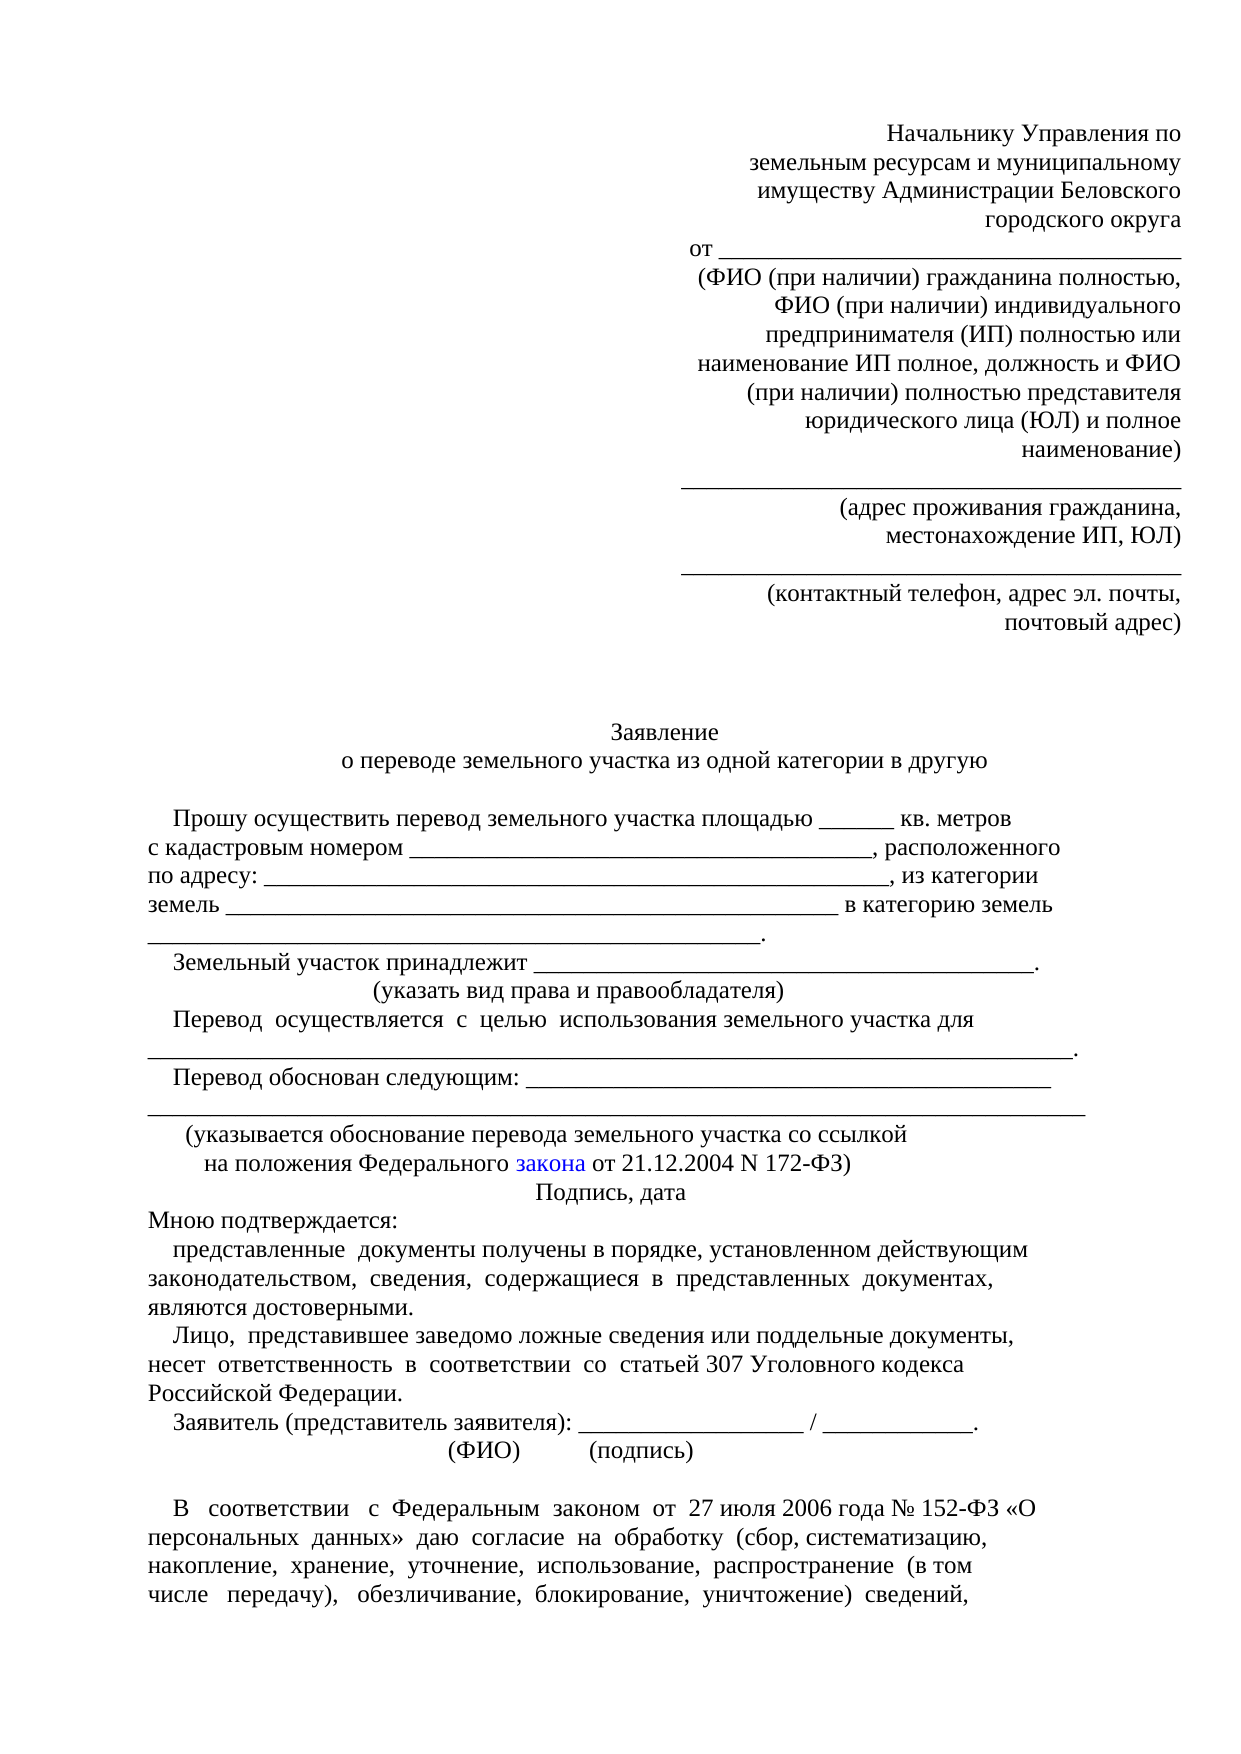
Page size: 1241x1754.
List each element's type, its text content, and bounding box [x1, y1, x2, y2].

text юридического лица (ЮЛ) и полное [148, 406, 1181, 434]
text (ФИО (при наличии) гражданина полностью, [148, 262, 1181, 291]
text наименование ИП полное, должность и ФИО [148, 348, 1181, 377]
text ________________________________________ [148, 463, 1181, 492]
text числе передачу), обезличивание, блокирование, уничтожение) сведений, [148, 1579, 1181, 1608]
text (указывается обоснование перевода земельного участка со ссылкой [148, 1119, 1181, 1148]
text В соответствии с Федеральным законом от 27 июля 2006 года № 152-ФЗ «О [148, 1493, 1181, 1522]
text Мною подтверждается: [148, 1206, 1181, 1234]
text представленные документы получены в порядке, установленном действующим [148, 1234, 1181, 1263]
text Заявление [148, 717, 1181, 746]
text (адрес проживания гражданина, [148, 492, 1181, 521]
text Заявитель (представитель заявителя): __________________ / ____________. [148, 1407, 1181, 1436]
text Перевод обоснован следующим: __________________________________________ [148, 1062, 1181, 1091]
text _________________________________________________. [148, 918, 1181, 947]
text Лицо, представившее заведомо ложные сведения или поддельные документы, [148, 1321, 1181, 1349]
text с кадастровым номером _____________________________________, расположенного [148, 832, 1181, 861]
text наименование) [148, 434, 1181, 463]
text предпринимателя (ИП) полностью или [148, 319, 1181, 348]
text почтовый адрес) [148, 607, 1181, 636]
text имуществу Администрации Беловского [148, 176, 1181, 204]
text Начальнику Управления по [148, 118, 1181, 147]
text персональных данных» даю согласие на обработку (сбор, систематизацию, [148, 1522, 1181, 1551]
text несет ответственность в соответствии со статьей 307 Уголовного кодекса [148, 1349, 1181, 1378]
text Перевод осуществляется с целью использования земельного участка для [148, 1004, 1181, 1033]
text Подпись, дата [148, 1177, 1181, 1206]
text от _____________________________________ [148, 233, 1181, 262]
text ФИО (при наличии) индивидуального [148, 291, 1181, 319]
text о переводе земельного участка из одной категории в другую [148, 746, 1181, 774]
text (указать вид права и правообладателя) [148, 976, 1181, 1004]
text Земельный участок принадлежит ________________________________________. [148, 947, 1181, 976]
text являются достоверными. [148, 1292, 1181, 1321]
text земельным ресурсам и муниципальному [148, 147, 1181, 176]
text законодательством, сведения, содержащиеся в представленных документах, [148, 1263, 1181, 1292]
text на положения Федерального закона от 21.12.2004 N 172-ФЗ) [148, 1148, 1181, 1177]
text накопление, хранение, уточнение, использование, распространение (в том [148, 1551, 1181, 1579]
text (ФИО) (подпись) [148, 1436, 1181, 1464]
text ________________________________________ [148, 549, 1181, 578]
text земель _________________________________________________ в категорию земель [148, 889, 1181, 918]
text Российской Федерации. [148, 1378, 1181, 1407]
text Прошу осуществить перевод земельного участка площадью ______ кв. метров [148, 803, 1181, 832]
text местонахождение ИП, ЮЛ) [148, 521, 1181, 549]
text (при наличии) полностью представителя [148, 377, 1181, 406]
text __________________________________________________________________________. [148, 1033, 1181, 1062]
text (контактный телефон, адрес эл. почты, [148, 578, 1181, 607]
text по адресу: __________________________________________________, из категории [148, 861, 1181, 889]
text ___________________________________________________________________________ [148, 1091, 1181, 1119]
text городского округа [148, 204, 1181, 233]
